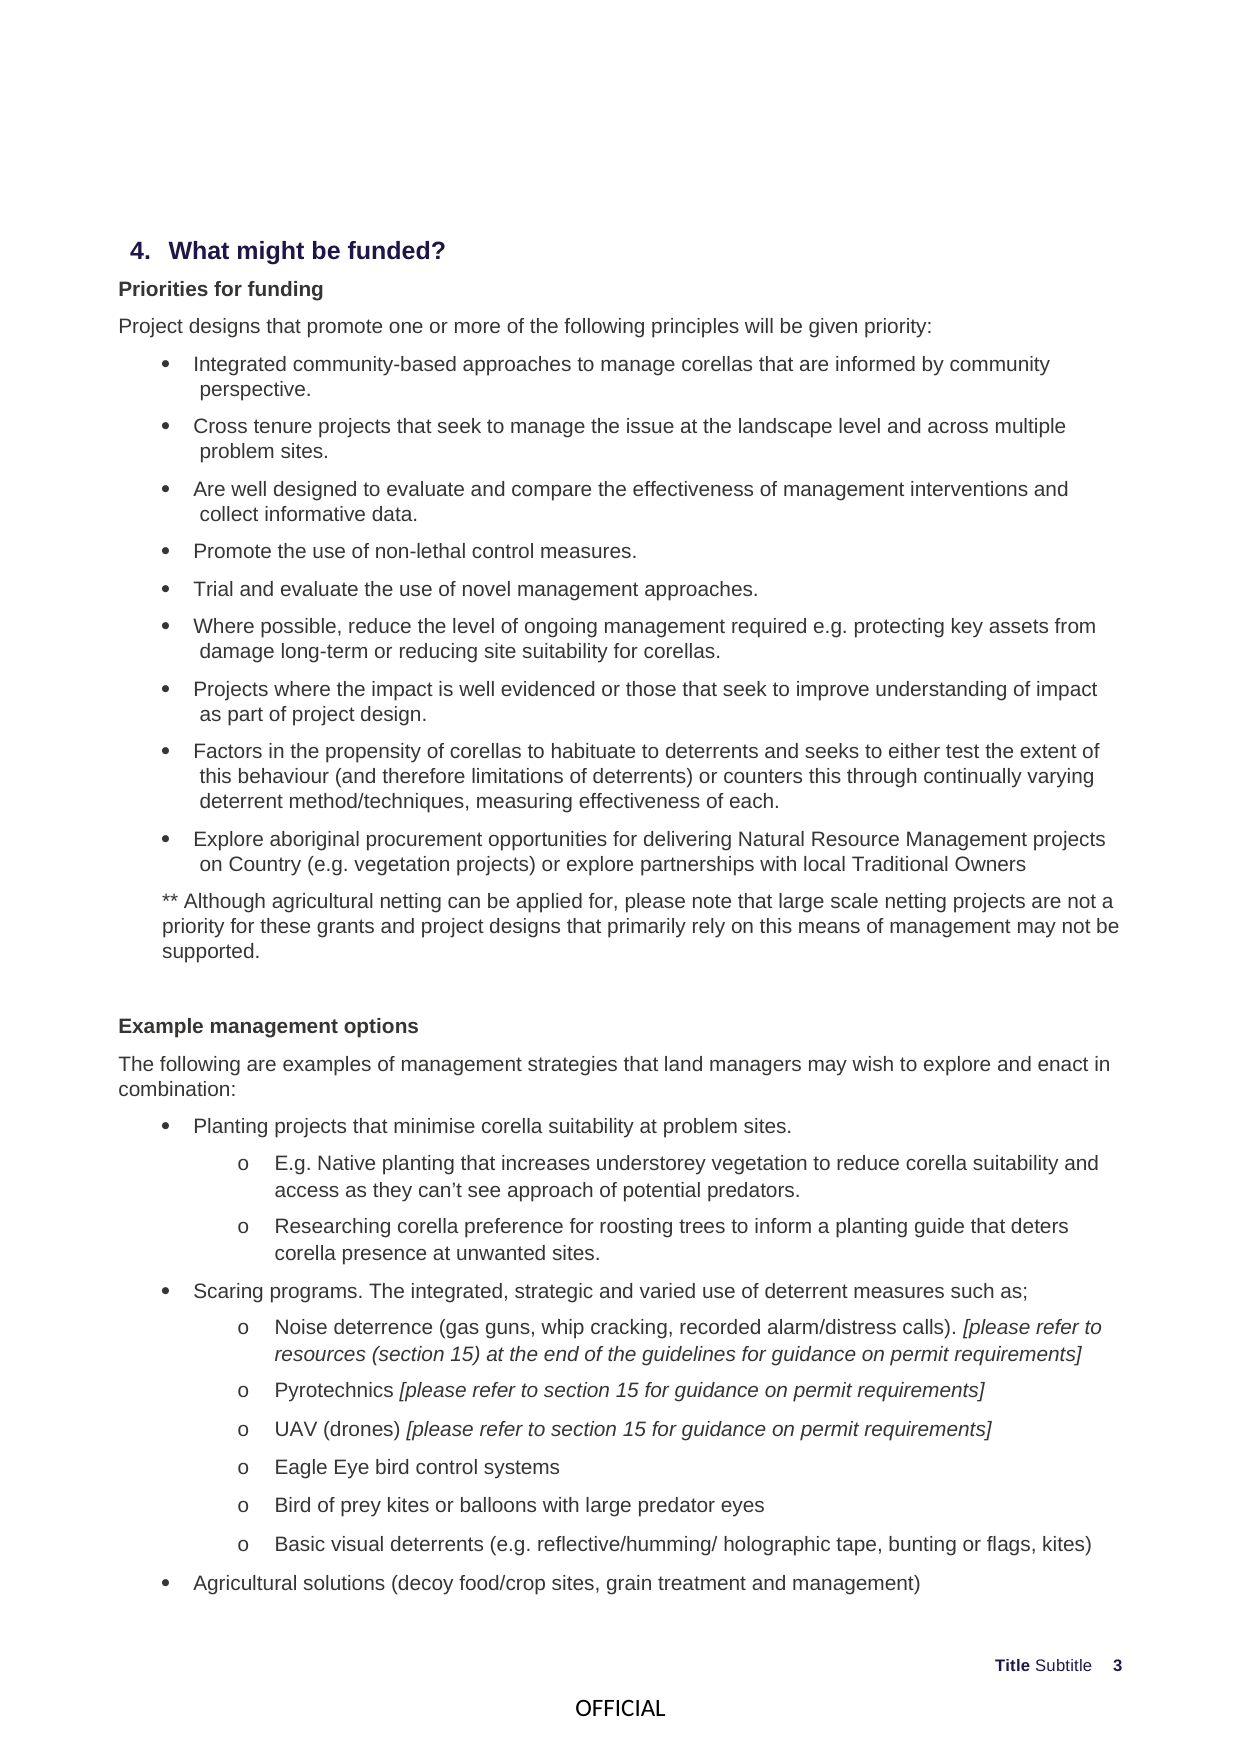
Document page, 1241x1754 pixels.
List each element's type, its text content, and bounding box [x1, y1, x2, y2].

list Researching corella preference for roosting trees to inform a planting guide that deters corella presence at unwanted sites. [237, 1214, 1122, 1265]
list The following are examples of management strategies that land managers may wish to explore and enact in combination: [118, 1051, 1122, 1101]
list Cross tenure projects that seek to manage the issue at the landscape level and across multiple problem sites. [162, 413, 1122, 463]
list ** Although agricultural netting can be applied for, please note that large scale netting projects are not a priority for these grants and project designs that primarily rely on this means of management may not be supported. [162, 888, 1122, 963]
list Pyrotechnics [please refer to section 15 for guidance on permit requirements] [237, 1378, 1122, 1404]
list Integrated community-based approaches to manage corellas that are informed by community perspective. [162, 351, 1122, 401]
list UAV (drones) [please refer to section 15 for guidance on permit requirements] [237, 1417, 1122, 1442]
list Planting projects that minimise corella suitability at problem sites. [162, 1113, 1122, 1138]
list Explore aboriginal procurement opportunities for delivering Natural Resource Management projects on Country (e.g. vegetation projects) or explore partnerships with local Traditional Owners [162, 826, 1122, 876]
list Basic visual deterrents (e.g. reflective/humming/ holographic tape, bunting or flags, kites) [237, 1532, 1122, 1557]
list Factors in the propensity of corellas to habituate to deterrents and seeks to either test the extent of this behaviour (and therefore limitations of deterrents) or counters this through continually varying deterrent method/techniques, measuring effectiveness of each. [162, 738, 1122, 813]
list Project designs that promote one or more of the following principles will be given priority: [118, 313, 1122, 338]
list Scaring programs. The integrated, strategic and varied use of deterrent measures such as; [162, 1277, 1122, 1302]
list Eagle Eye bird control systems [237, 1455, 1122, 1481]
list E.g. Native planting that increases understorey vegetation to reduce corella suitability and access as they can’t see approach of potential predators. [237, 1151, 1122, 1202]
list Where possible, reduce the level of ongoing management required e.g. protecting key assets from damage long-term or reducing site suitability for corellas. [162, 613, 1122, 663]
text Priorities for funding [118, 276, 1122, 301]
list Are well designed to evaluate and compare the effectiveness of management interventions and collect informative data. [162, 476, 1122, 526]
list Promote the use of non-lethal control measures. [162, 538, 1122, 563]
list Projects where the impact is well evidenced or those that seek to improve understanding of impact as part of project design. [162, 676, 1122, 726]
list Noise deterrence (gas guns, whip cracking, recorded alarm/distress calls). [please refer to resources (section 15) at the end of the guidelines for guidance on permit requirements] [237, 1315, 1122, 1366]
list Agricultural solutions (decoy food/crop sites, grain treatment and management) [162, 1570, 1122, 1595]
list Bird of prey kites or balloons with large predator eyes [237, 1493, 1122, 1519]
subtitle What might be funded? [130, 236, 1122, 265]
text Example management options [118, 1013, 1122, 1038]
list Trial and evaluate the use of novel management approaches. [162, 576, 1122, 601]
